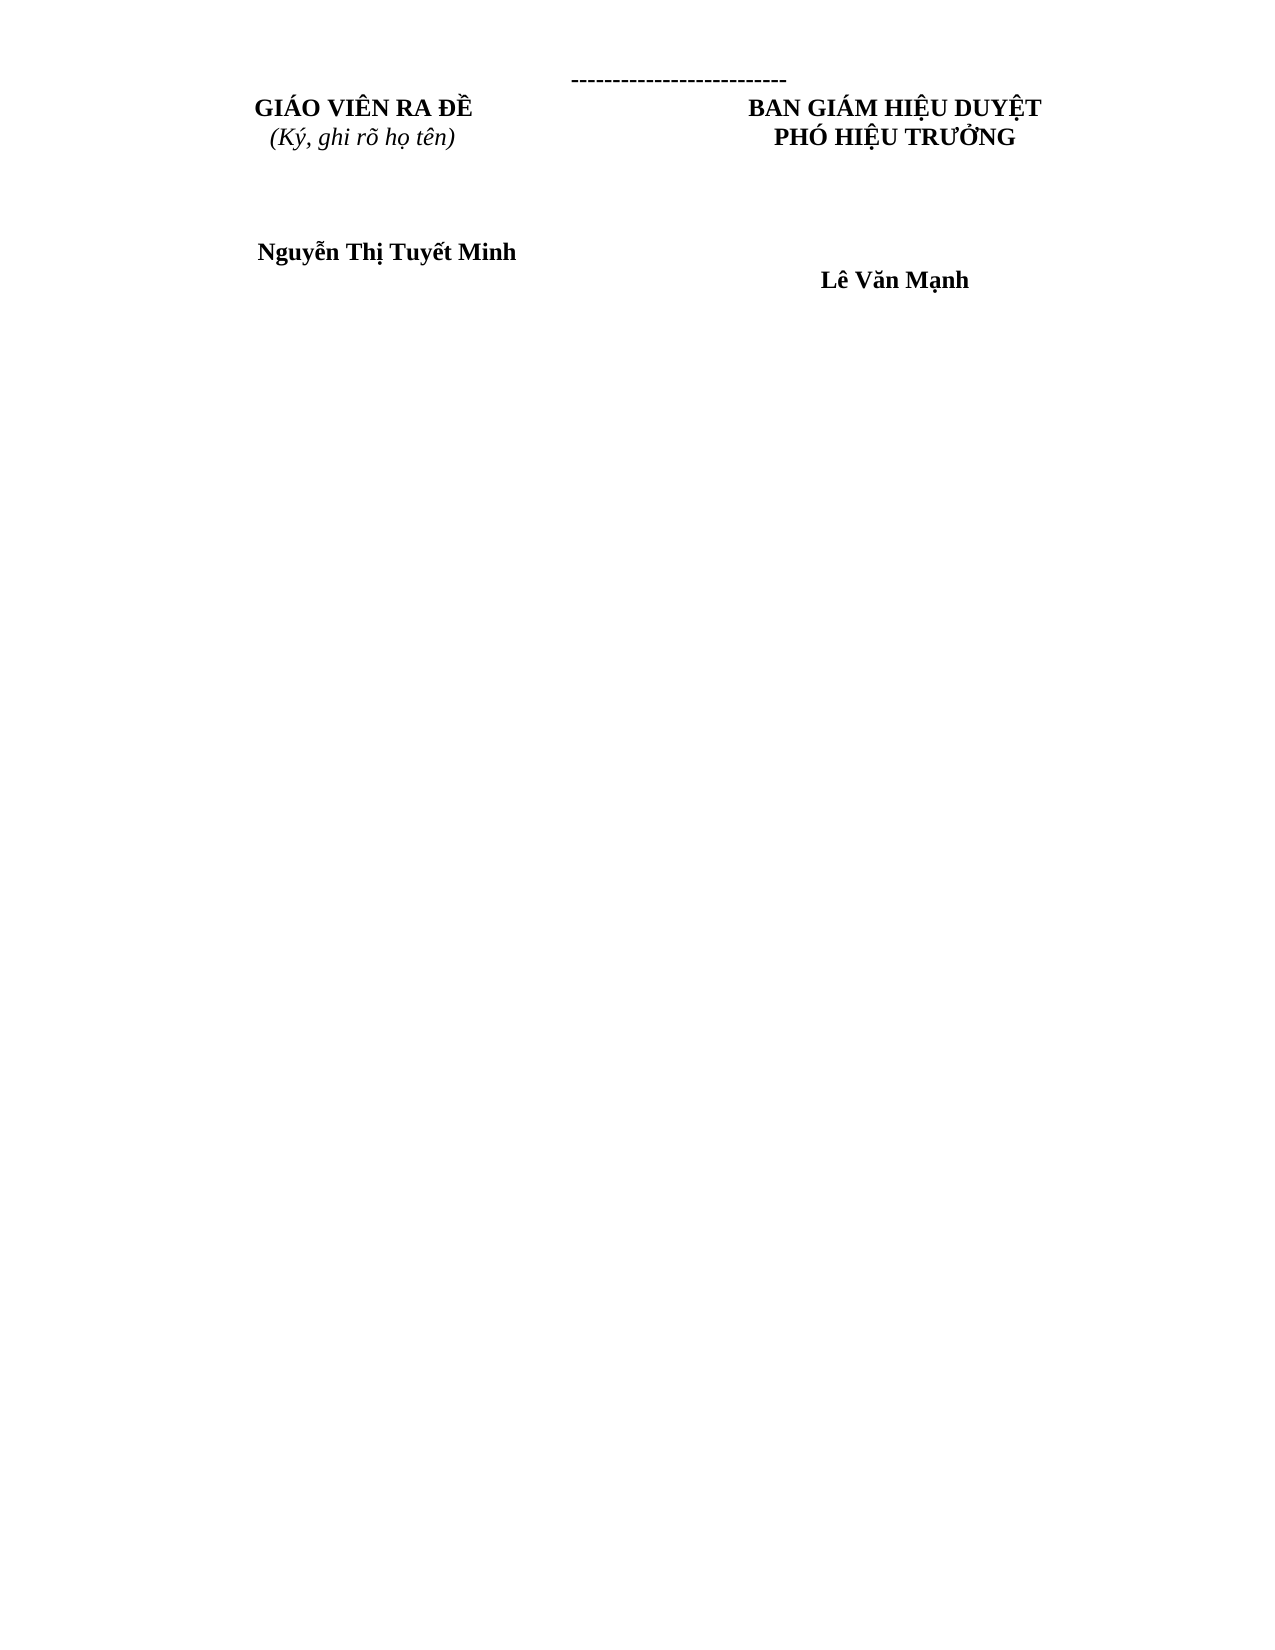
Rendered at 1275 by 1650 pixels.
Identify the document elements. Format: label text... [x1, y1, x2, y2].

text -------------------------- [118, 64, 1239, 93]
table_header BAN GIÁM HIỆU DUYỆT PHÓ HIỆU TRƯỞNG Lê Văn Mạnh [609, 93, 1181, 294]
table_header GIÁO VIÊN RA ĐỀ (Ký, ghi rõ họ tên) Nguyễn Thị Tuyết Minh [118, 93, 609, 294]
